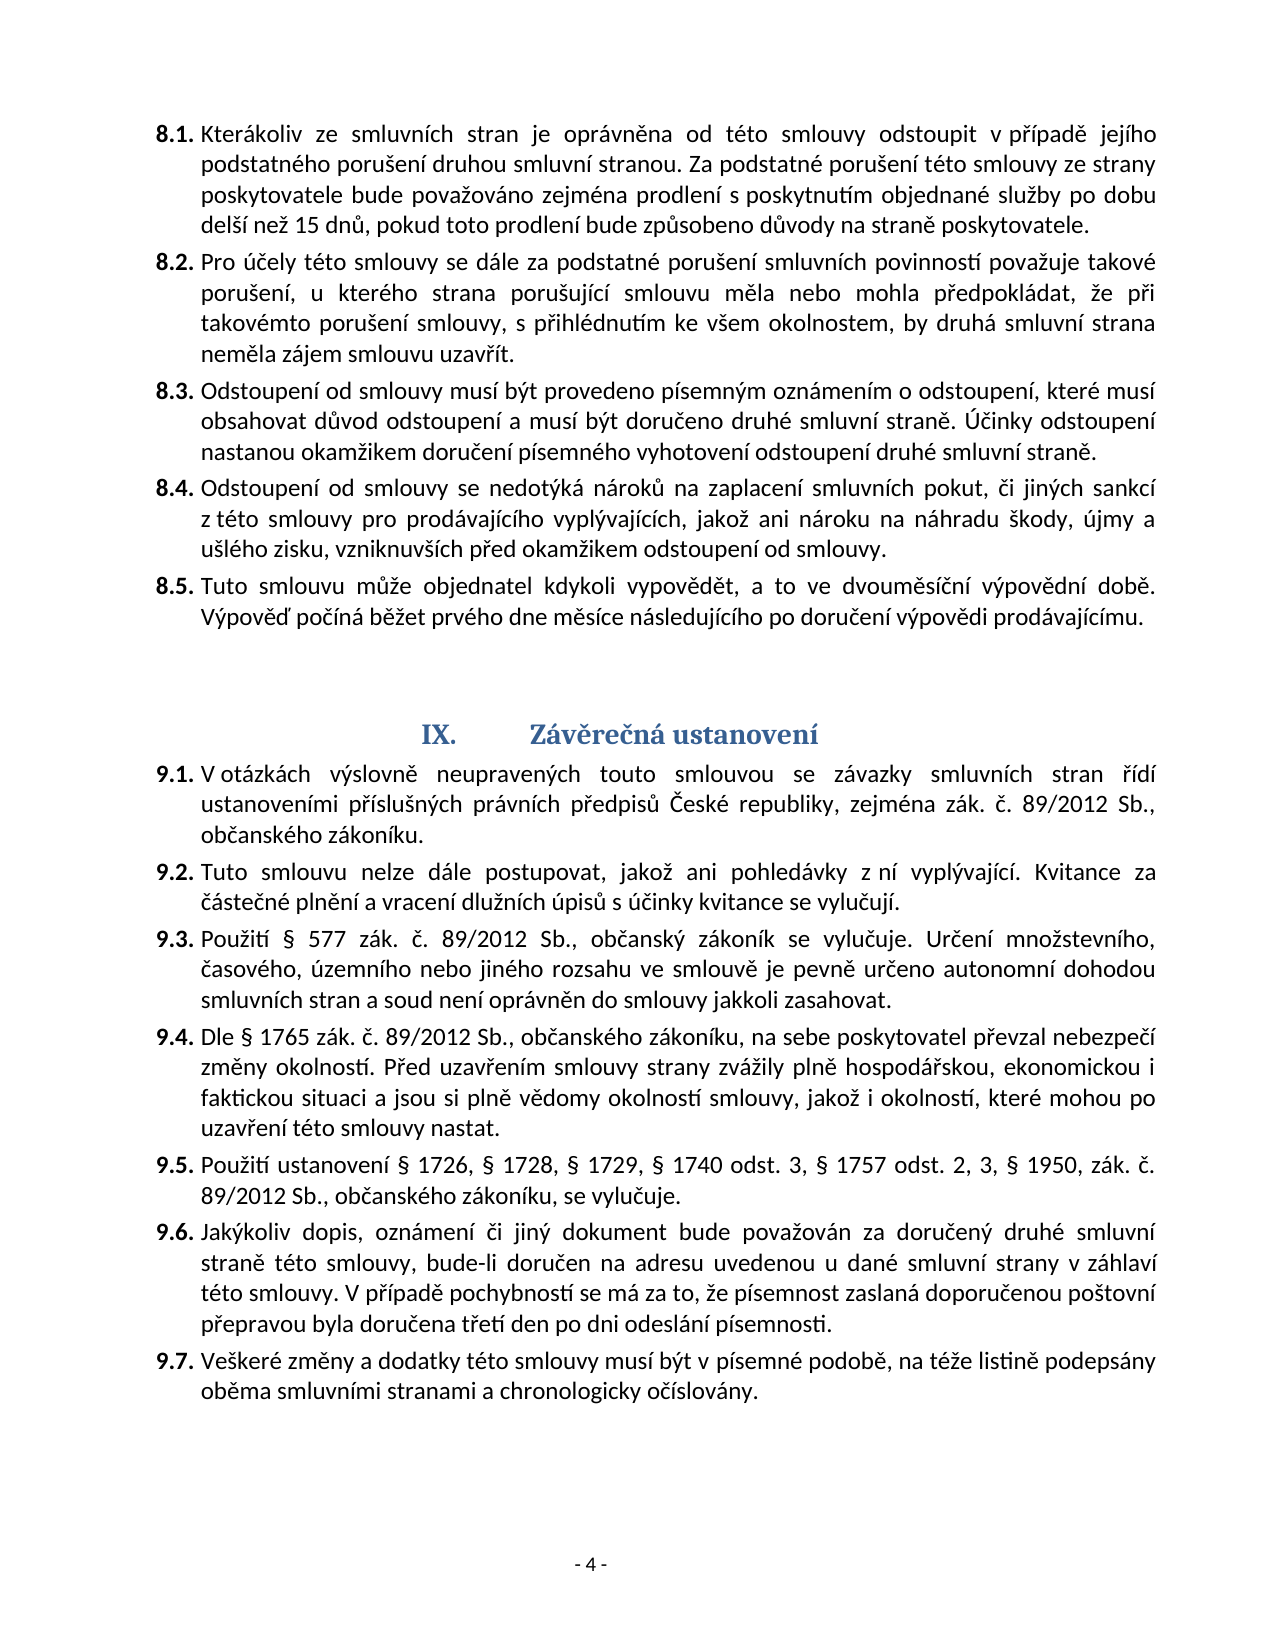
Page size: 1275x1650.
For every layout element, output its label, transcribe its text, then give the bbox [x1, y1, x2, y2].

list Tuto smlouvu může objednatel kdykoli vypovědět, a to ve dvouměsíční výpovědní době. Výpověď počíná běžet prvého dne měsíce následujícího po doručení výpovědi prodávajícímu. [156, 570, 1157, 631]
list Veškeré změny a dodatky této smlouvy musí být v písemné podobě, na téže listině podepsány oběma smluvními stranami a chronologicky očíslovány. [156, 1345, 1157, 1406]
list Jakýkoliv dopis, oznámení či jiný dokument bude považován za doručený druhé smluvní straně této smlouvy, bude-li doručen na adresu uvedenou u dané smluvní strany v záhlaví této smlouvy. V případě pochybností se má za to, že písemnost zaslaná doporučenou poštovní přepravou byla doručena třetí den po dni odeslání písemnosti. [156, 1217, 1157, 1339]
list Odstoupení od smlouvy musí být provedeno písemným oznámením o odstoupení, které musí obsahovat důvod odstoupení a musí být doručeno druhé smluvní straně. Účinky odstoupení nastanou okamžikem doručení písemného vyhotovení odstoupení druhé smluvní straně. [156, 375, 1157, 466]
subtitle Závěrečná ustanovení [118, 718, 1157, 752]
list Použití ustanovení § 1726, § 1728, § 1729, § 1740 odst. 3, § 1757 odst. 2, 3, § 1950, zák. č. 89/2012 Sb., občanského zákoníku, se vylučuje. [156, 1149, 1157, 1210]
list Odstoupení od smlouvy se nedotýká nároků na zaplacení smluvních pokut, či jiných sankcí z této smlouvy pro prodávajícího vyplývajících, jakož ani nároku na náhradu škody, újmy a ušlého zisku, vzniknuvších před okamžikem odstoupení od smlouvy. [156, 473, 1157, 564]
list Tuto smlouvu nelze dále postupovat, jakož ani pohledávky z ní vyplývající. Kvitance za částečné plnění a vracení dlužních úpisů s účinky kvitance se vylučují. [156, 856, 1157, 917]
list Dle § 1765 zák. č. 89/2012 Sb., občanského zákoníku, na sebe poskytovatel převzal nebezpečí změny okolností. Před uzavřením smlouvy strany zvážily plně hospodářskou, ekonomickou i faktickou situaci a jsou si plně vědomy okolností smlouvy, jakož i okolností, které mohou po uzavření této smlouvy nastat. [156, 1021, 1157, 1143]
list Kterákoliv ze smluvních stran je oprávněna od této smlouvy odstoupit v případě jejího podstatného porušení druhou smluvní stranou. Za podstatné porušení této smlouvy ze strany poskytovatele bude považováno zejména prodlení s poskytnutím objednané služby po dobu delší než 15 dnů, pokud toto prodlení bude způsobeno důvody na straně poskytovatele. [156, 118, 1157, 240]
list Použití § 577 zák. č. 89/2012 Sb., občanský zákoník se vylučuje. Určení množstevního, časového, územního nebo jiného rozsahu ve smlouvě je pevně určeno autonomní dohodou smluvních stran a soud není oprávněn do smlouvy jakkoli zasahovat. [156, 923, 1157, 1015]
list Pro účely této smlouvy se dále za podstatné porušení smluvních povinností považuje takové porušení, u kterého strana porušující smlouvu měla nebo mohla předpokládat, že při takovémto porušení smlouvy, s přihlédnutím ke všem okolnostem, by druhá smluvní strana neměla zájem smlouvu uzavřít. [156, 246, 1157, 368]
list V otázkách výslovně neupravených touto smlouvou se závazky smluvních stran řídí ustanoveními příslušných právních předpisů České republiky, zejména zák. č. 89/2012 Sb., občanského zákoníku. [156, 758, 1157, 849]
